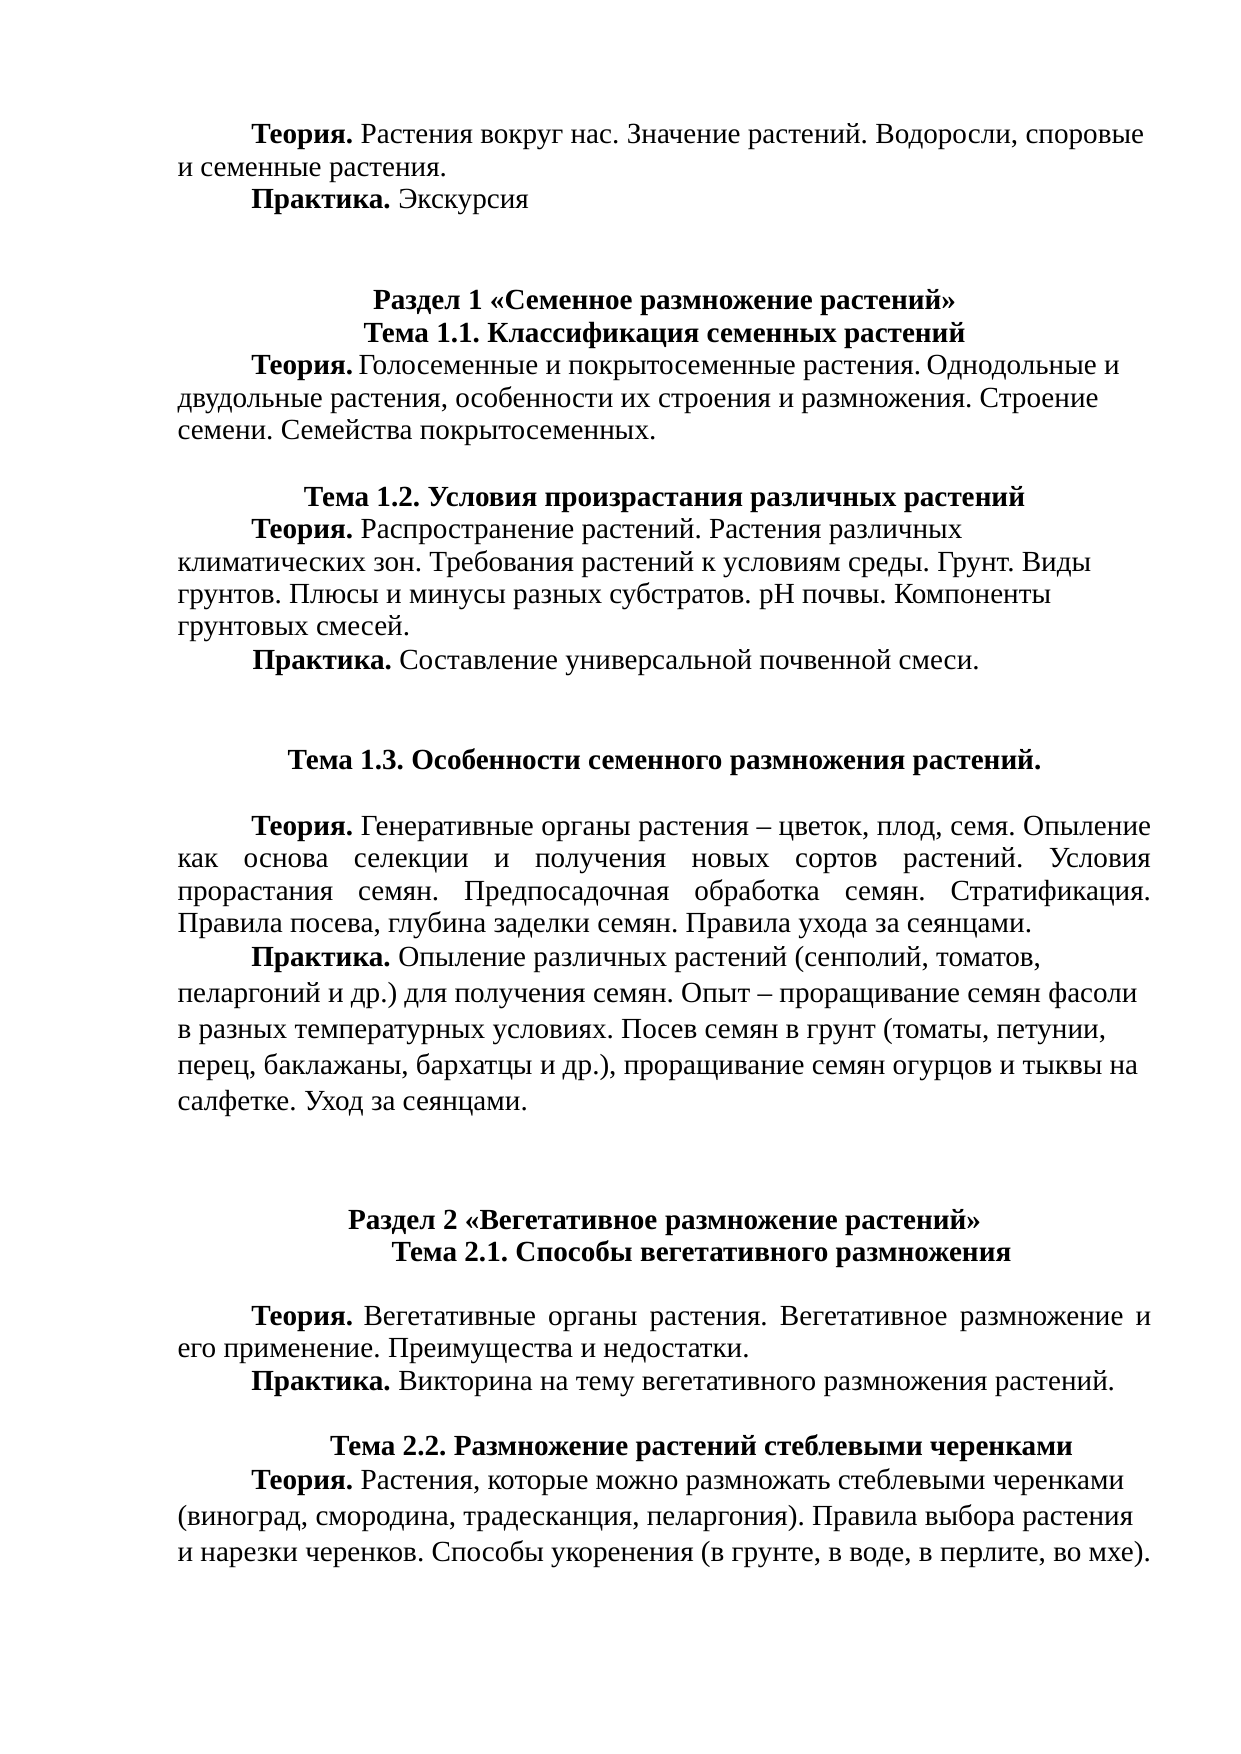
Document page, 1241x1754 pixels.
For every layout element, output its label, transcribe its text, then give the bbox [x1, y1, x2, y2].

text Теория. Растения, которые можно размножать стеблевыми черенками (виноград, смородина, традесканция, пеларгония). Правила выбора растения и нарезки черенков. Способы укоренения (в грунте, в воде, в перлите, во мхе). [177, 1462, 1152, 1568]
text Раздел 1 «Семенное размножение растений» [177, 282, 1152, 315]
text Практика. Викторина на тему вегетативного размножения растений. [177, 1364, 1152, 1396]
text Теория. Генеративные органы растения – цветок, плод, семя. Опыление как основа селекции и получения новых сортов растений. Условия прорастания семян. Предпосадочная обработка семян. Стратификация. Правила посева, глубина заделки семян. Правила ухода за сеянцами. [177, 809, 1152, 939]
text Тема 2.2. Размножение растений стеблевыми черенками [177, 1430, 1152, 1462]
text Теория. Голосеменные и покрытосеменные растения. Однодольные и двудольные растения, особенности их строения и размножения. Строение семени. Семейства покрытосеменных. [177, 349, 1152, 446]
text Тема 2.1. Способы вегетативного размножения [177, 1235, 1152, 1267]
text Раздел 2 «Вегетативное размножение растений» [177, 1202, 1152, 1235]
text Практика. Составление универсальной почвенной смеси. [177, 642, 1152, 675]
text Практика. Опыление различных растений (сенполий, томатов, пеларгоний и др.) для получения семян. Опыт – проращивание семян фасоли в разных температурных условиях. Посев семян в грунт (томаты, петунии, перец, баклажаны, бархатцы и др.), проращивание семян огурцов и тыквы на салфетке. Уход за сеянцами. [177, 939, 1152, 1117]
text Теория. Растения вокруг нас. Значение растений. Водоросли, споровые и семенные растения. [177, 118, 1152, 183]
text Теория. Вегетативные органы растения. Вегетативное размножение и его применение. Преимущества и недостатки. [177, 1300, 1152, 1364]
text Теория. Распространение растений. Растения различных климатических зон. Требования растений к условиям среды. Грунт. Виды грунтов. Плюсы и минусы разных субстратов. pH почвы. Компоненты грунтовых смесей. [177, 513, 1152, 642]
text Практика. Экскурсия [177, 183, 1152, 215]
text Тема 1.1. Классификация семенных растений [177, 315, 1152, 349]
text Тема 1.3. Особенности семенного размножения растений. [177, 742, 1152, 776]
text Тема 1.2. Условия произрастания различных растений [177, 479, 1152, 513]
